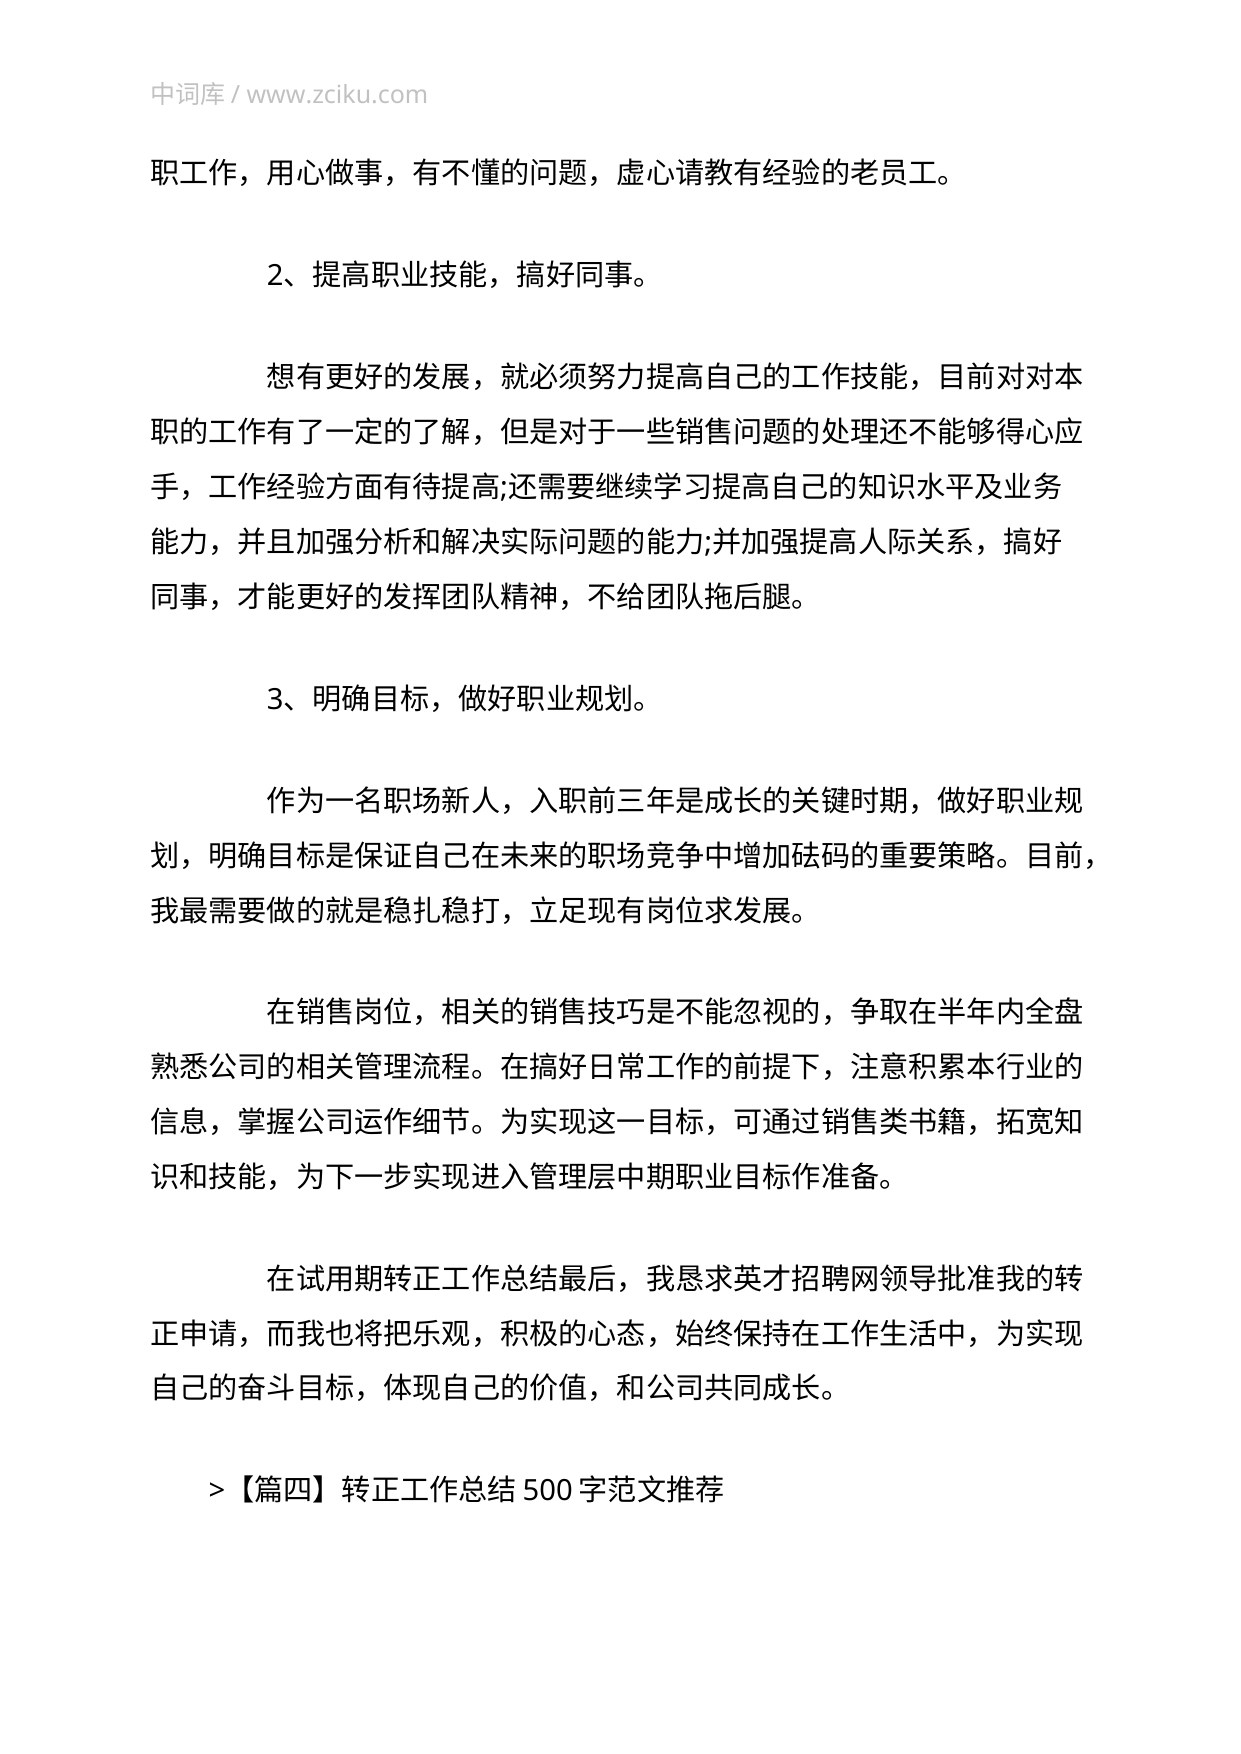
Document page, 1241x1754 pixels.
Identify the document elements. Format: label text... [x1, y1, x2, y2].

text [150, 150, 1090, 192]
text 3、明确目标，做好职业规划。 [150, 675, 1090, 718]
text >【篇四】转正工作总结500字范文推荐 [150, 1467, 1090, 1509]
text 作为一名职场新人，入职前三年是成长的关键时期，做好职业规划，明确目标是保证自己在未来的职场竞争中增加砝码的重要策略。目前，我最需要做的就是稳扎稳打，立足现有岗位求发展。 [150, 777, 1090, 929]
text 在试用期转正工作总结最后，我恳求英才招聘网领导批准我的转正申请，而我也将把乐观，积极的心态，始终保持在工作生活中，为实现自己的奋斗目标，体现自己的价值，和公司共同成长。 [150, 1255, 1090, 1407]
text 想有更好的发展，就必须努力提高自己的工作技能，目前对对本职的工作有了一定的了解，但是对于一些销售问题的处理还不能够得心应手，工作经验方面有待提高;还需要继续学习提高自己的知识水平及业务能力，并且加强分析和解决实际问题的能力;并加强提高人际关系，搞好同事，才能更好的发挥团队精神，不给团队拖后腿。 [150, 354, 1090, 616]
text 在销售岗位，相关的销售技巧是不能忽视的，争取在半年内全盘熟悉公司的相关管理流程。在搞好日常工作的前提下，注意积累本行业的信息，掌握公司运作细节。为实现这一目标，可通过销售类书籍，拓宽知识和技能，为下一步实现进入管理层中期职业目标作准备。 [150, 989, 1090, 1196]
text 2、提高职业技能，搞好同事。 [150, 252, 1090, 294]
